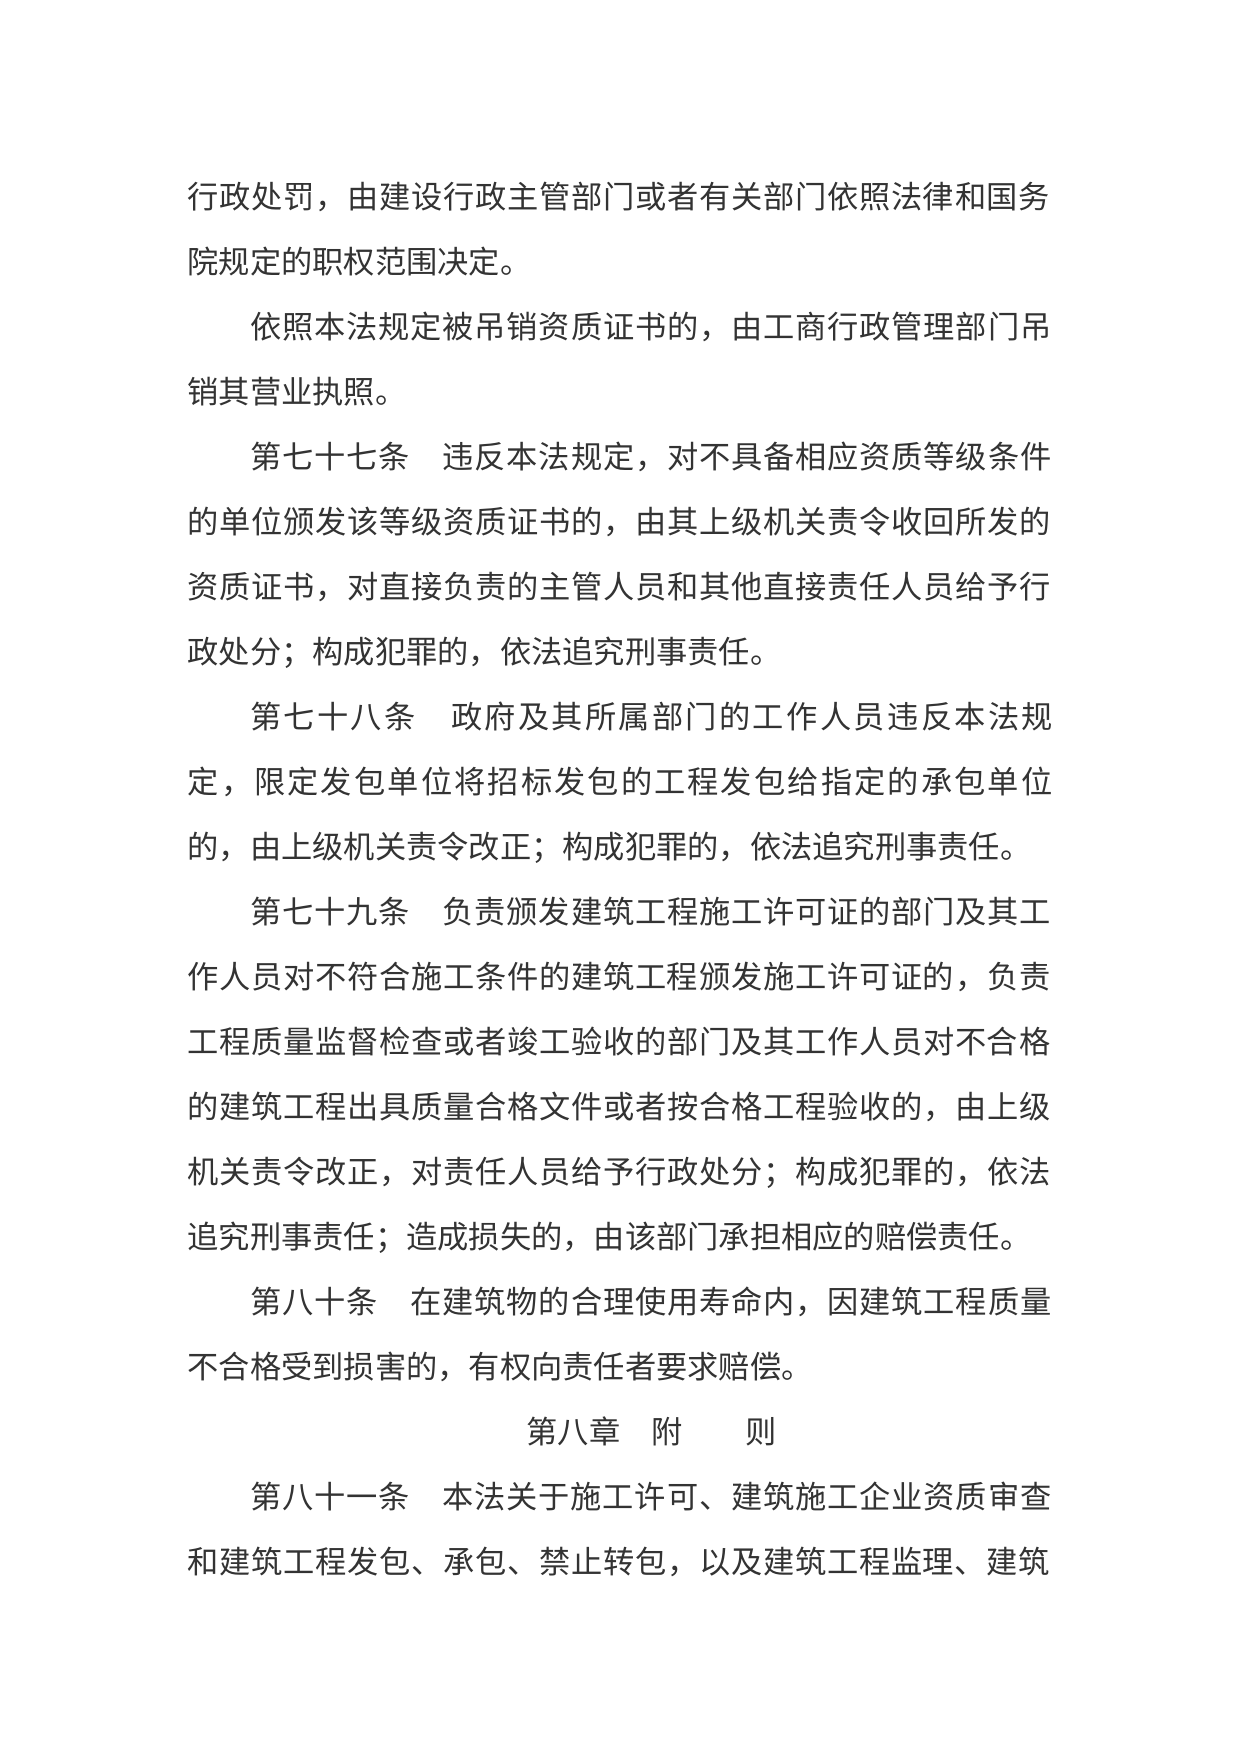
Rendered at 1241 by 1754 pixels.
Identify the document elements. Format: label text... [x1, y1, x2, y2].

text 第七十七条 违反本法规定，对不具备相应资质等级条件的单位颁发该等级资质证书的，由其上级机关责令收回所发的资质证书，对直接负责的主管人员和其他直接责任人员给予行政处分；构成犯罪的，依法追究刑事责任。 [187, 422, 1053, 682]
text 第八十条 在建筑物的合理使用寿命内，因建筑工程质量不合格受到损害的，有权向责任者要求赔偿。 [187, 1267, 1053, 1397]
text 第八章 附 则 [187, 1397, 1053, 1462]
text 第七十八条 政府及其所属部门的工作人员违反本法规定，限定发包单位将招标发包的工程发包给指定的承包单位的，由上级机关责令改正；构成犯罪的，依法追究刑事责任。 [187, 682, 1053, 877]
text 依照本法规定被吊销资质证书的，由工商行政管理部门吊销其营业执照。 [187, 292, 1053, 422]
text 第七十九条 负责颁发建筑工程施工许可证的部门及其工作人员对不符合施工条件的建筑工程颁发施工许可证的，负责工程质量监督检查或者竣工验收的部门及其工作人员对不合格的建筑工程出具质量合格文件或者按合格工程验收的，由上级机关责令改正，对责任人员给予行政处分；构成犯罪的，依法追究刑事责任；造成损失的，由该部门承担相应的赔偿责任。 [187, 877, 1053, 1267]
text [187, 1462, 1053, 1592]
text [187, 162, 1053, 292]
